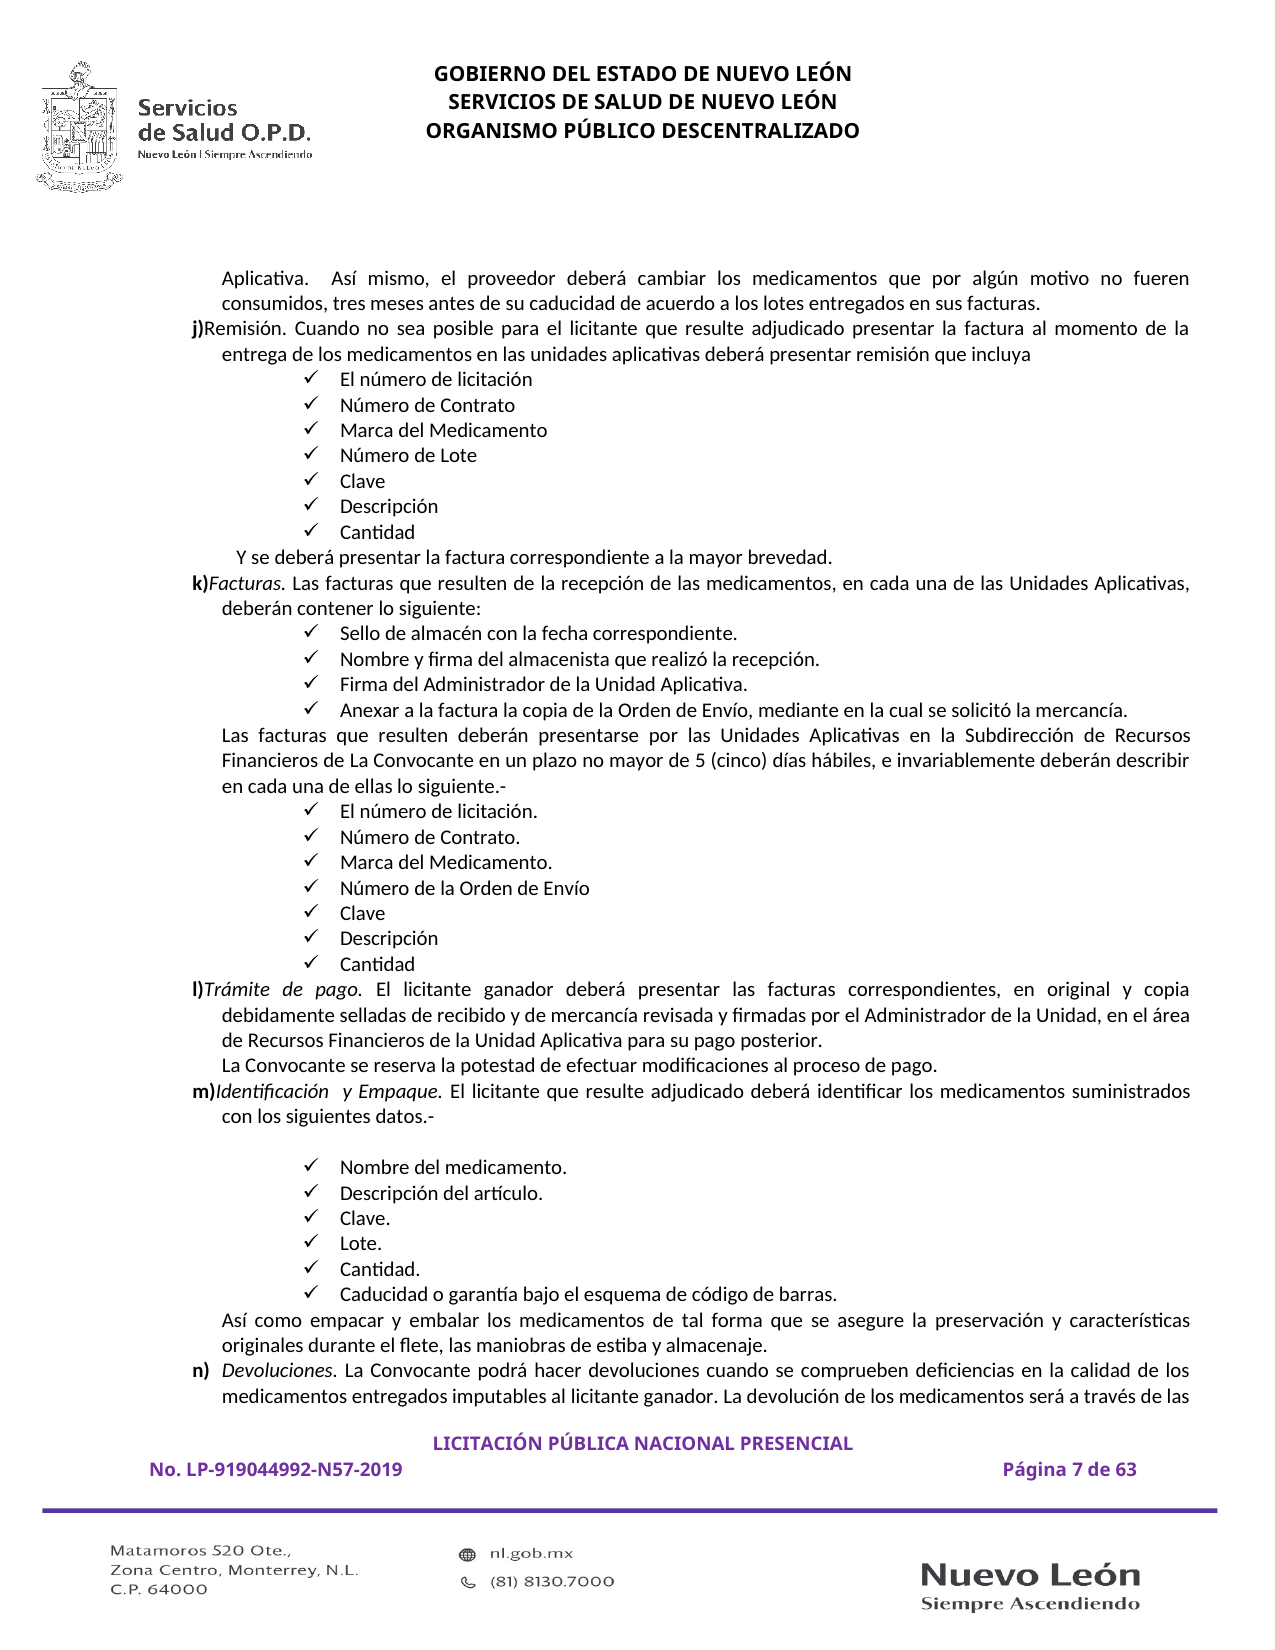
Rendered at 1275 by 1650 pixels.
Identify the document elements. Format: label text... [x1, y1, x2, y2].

list Nombre y firma del almacenista que realizó la recepción. [302, 646, 1192, 671]
list Descripción del artículo. [302, 1180, 1192, 1205]
list Marca del Medicamento [302, 417, 1192, 443]
text Las facturas que resulten deberán presentarse por las Unidades Aplicativas en la Subdirección de Recursos Financieros de La Convocante en un plazo no mayor de 5 (cinco) días hábiles, e invariablemente deberán describir en cada una de ellas lo siguiente.- [222, 722, 1192, 798]
list Número de Contrato [302, 392, 1192, 417]
list Nombre del medicamento. [302, 1154, 1192, 1180]
text Y se deberá presentar la factura correspondiente a la mayor brevedad. [89, 544, 1192, 570]
list El número de licitación. [302, 798, 1192, 824]
picture [37, 1503, 1218, 1620]
list Lote. [302, 1231, 1192, 1256]
list Remisión. Cuando no sea posible para el licitante que resulte adjudicado presentar la factura al momento de la entrega de los medicamentos en las unidades aplicativas deberá presentar remisión que incluya [192, 316, 1192, 366]
list Facturas. Las facturas que resulten de la recepción de las medicamentos, en cada una de las Unidades Aplicativas, deberán contener lo siguiente: [192, 570, 1192, 621]
list Cantidad [302, 951, 1192, 976]
list Cantidad. [302, 1256, 1192, 1281]
list Cantidad [302, 519, 1192, 544]
list Número de la Orden de Envío [302, 875, 1192, 900]
list Número de Lote [302, 443, 1192, 468]
list Anexar a la factura la copia de la Orden de Envío, mediante en la cual se solicitó la mercancía. [302, 697, 1192, 722]
list Clave. [302, 1205, 1192, 1231]
list El número de licitación [302, 366, 1192, 392]
picture [1, 4, 347, 249]
list Clave [302, 468, 1192, 493]
list Descripción [302, 493, 1192, 519]
text Así como empacar y embalar los medicamentos de tal forma que se asegure la preservación y características originales durante el flete, las maniobras de estiba y almacenaje. [222, 1307, 1192, 1358]
list Clave [302, 900, 1192, 926]
list Descripción [302, 926, 1192, 951]
list Firma del Administrador de la Unidad Aplicativa. [302, 671, 1192, 697]
list Marca del Medicamento. [302, 849, 1192, 875]
list Identificación y Empaque. El licitante que resulte adjudicado deberá identificar los medicamentos suministrados con los siguientes datos.- [192, 1078, 1192, 1129]
list Sello de almacén con la fecha correspondiente. [302, 621, 1192, 646]
list Trámite de pago. El licitante ganador deberá presentar las facturas correspondientes, en original y copia debidamente selladas de recibido y de mercancía revisada y firmadas por el Administrador de la Unidad, en el área de Recursos Financieros de la Unidad Aplicativa para su pago posterior. [192, 976, 1192, 1053]
list Número de Contrato. [302, 824, 1192, 849]
list La Convocante se reserva la potestad de efectuar modificaciones al proceso de pago. [222, 1053, 1192, 1078]
list Caducidad o garantía bajo el esquema de código de barras. [302, 1281, 1192, 1307]
